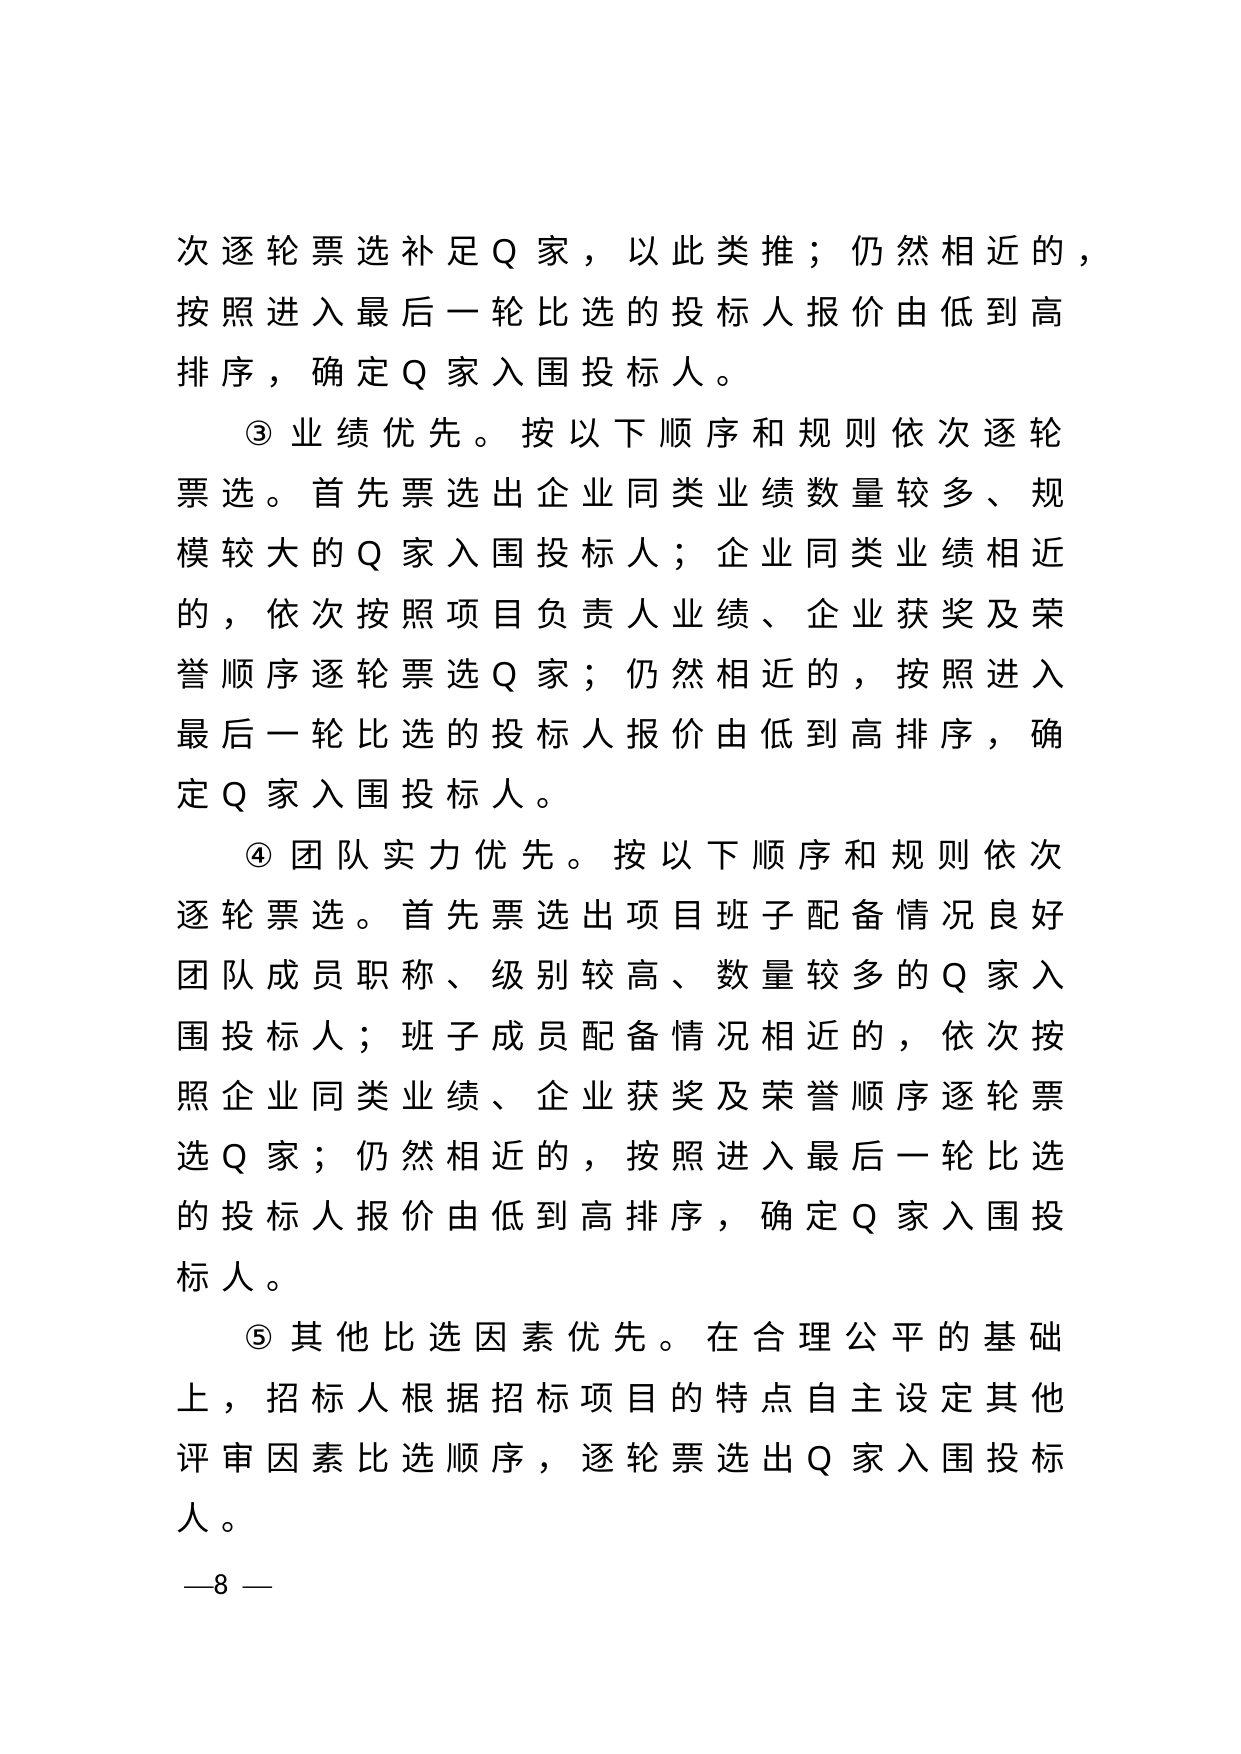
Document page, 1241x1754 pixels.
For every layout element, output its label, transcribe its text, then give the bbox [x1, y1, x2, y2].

text ④团队实力优先。按以下顺序和规则依次逐轮票选。首先票选出项目班子配备情况良好，团队成员职称、级别较高、数量较多的Q家入围投标人；班子成员配备情况相近的，依次按照企业同类业绩、企业获奖及荣誉顺序逐轮票选Q家；仍然相近的，按照进入最后一轮比选的投标人报价由低到高排序，确定Q家入围投标人。 [176, 822, 1076, 1305]
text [176, 219, 1076, 400]
text ⑤其他比选因素优先。在合理公平的基础上，招标人根据招标项目的特点自主设定其他评审因素比选顺序，逐轮票选出Q家入围投标人。 [176, 1305, 1076, 1546]
text ③业绩优先。按以下顺序和规则依次逐轮票选。首先票选出企业同类业绩数量较多、规模较大的Q家入围投标人；企业同类业绩相近的，依次按照项目负责人业绩、企业获奖及荣誉顺序逐轮票选Q家；仍然相近的，按照进入最后一轮比选的投标人报价由低到高排序，确定Q家入围投标人。 [176, 400, 1076, 822]
